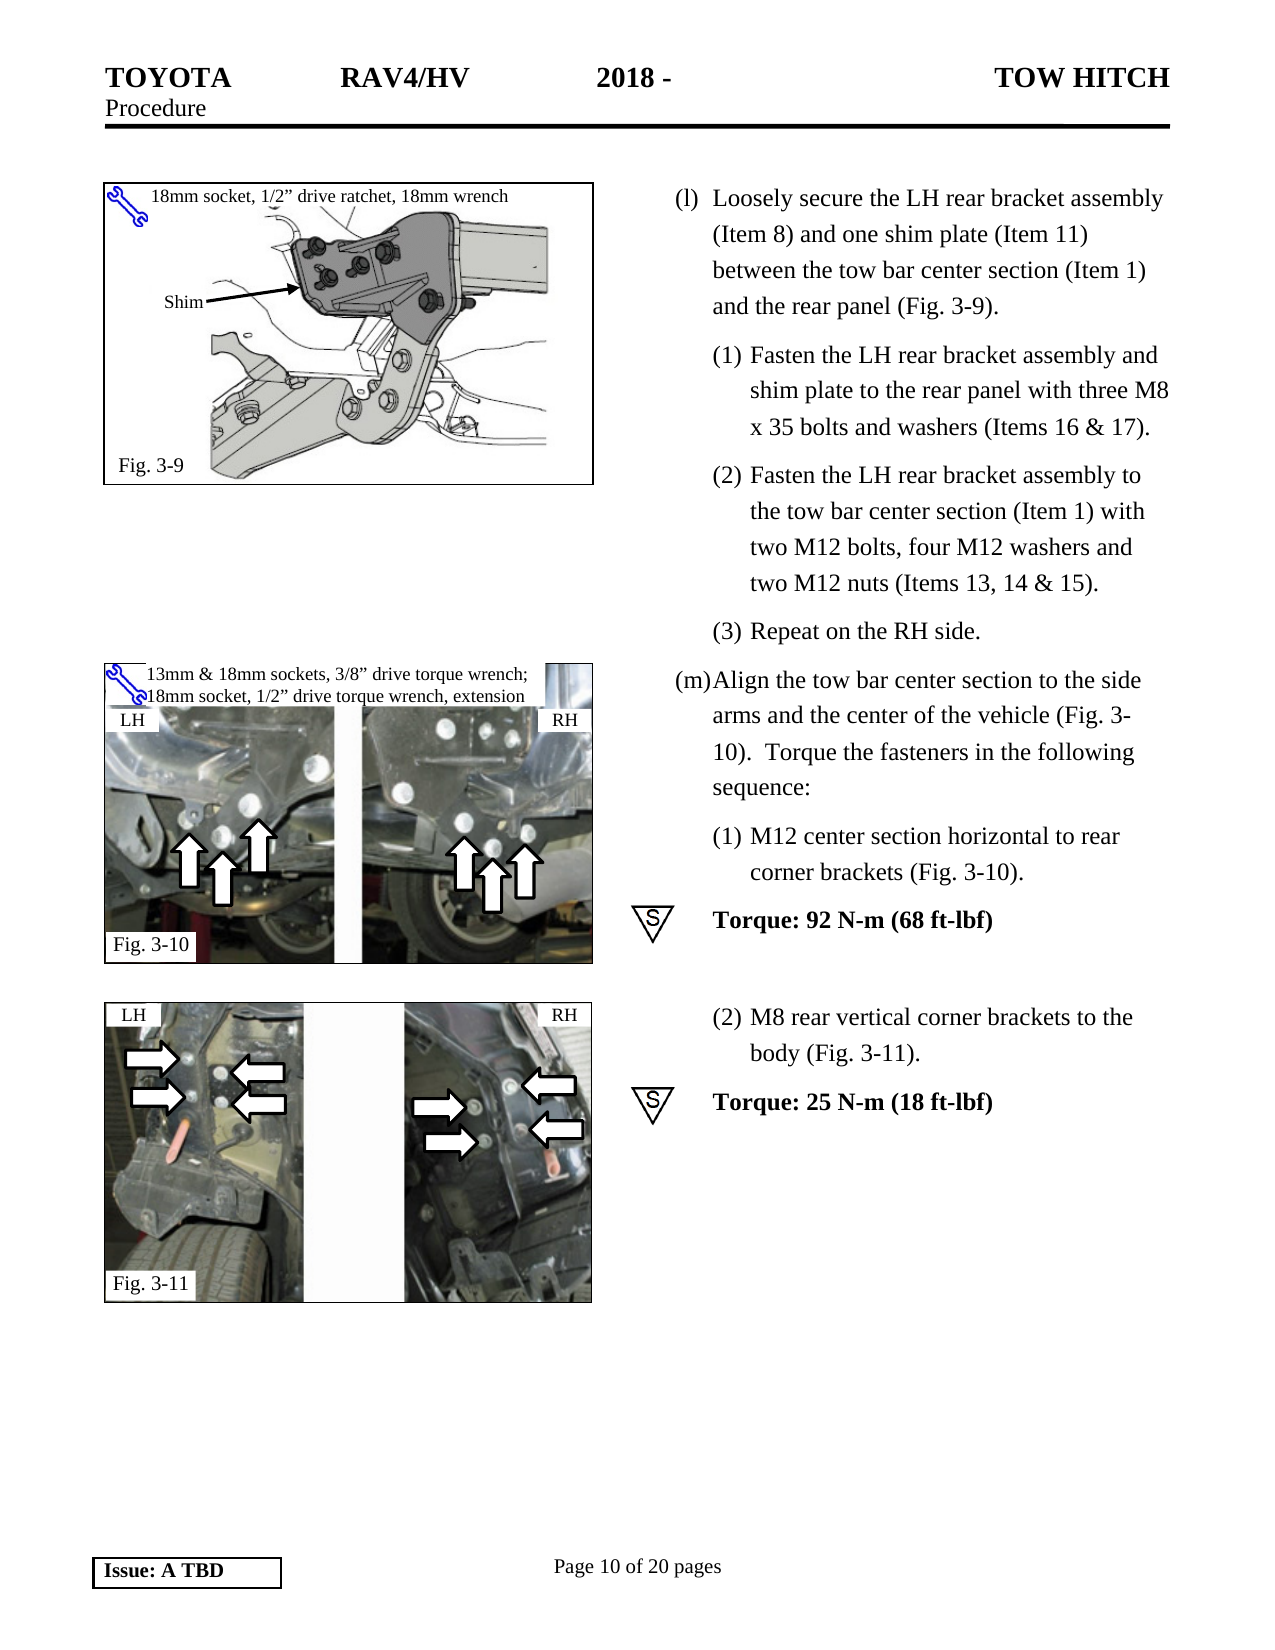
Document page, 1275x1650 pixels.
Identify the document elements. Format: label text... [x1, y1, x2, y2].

picture [622, 1083, 678, 1132]
text Align the tow bar center section to the side arms and the center of the vehicle (Fig. 3-10). Torque the fasteners in the following sequence: [675, 665, 1170, 801]
text M12 center section horizontal to rear corner brackets (Fig. 3-10). [712, 821, 1170, 886]
text M8 rear vertical corner brackets to the body (Fig. 3-11). [712, 1002, 1170, 1067]
list Torque: 25 N-m (18 ft-lbf) [712, 1087, 1170, 1115]
text Fasten the LH rear bracket assembly to the tow bar center section (Item 1) with two M12 bolts, four M12 washers and two M12 nuts (Items 13, 14 & 15). [712, 460, 1170, 597]
text Fasten the LH rear bracket assembly and shim plate to the rear panel with three M8 x 35 bolts and washers (Items 16 & 17). [712, 340, 1170, 440]
picture [105, 184, 592, 484]
text Repeat on the RH side. [712, 616, 1170, 645]
picture [105, 664, 592, 963]
picture [622, 902, 678, 951]
picture [105, 1003, 591, 1302]
list Torque: 92 N-m (68 ft-lbf) [712, 905, 1170, 934]
text Loosely secure the LH rear bracket assembly (Item 8) and one shim plate (Item 11) between the tow bar center section (Item 1) and the rear panel (Fig. 3-9). [675, 183, 1170, 320]
